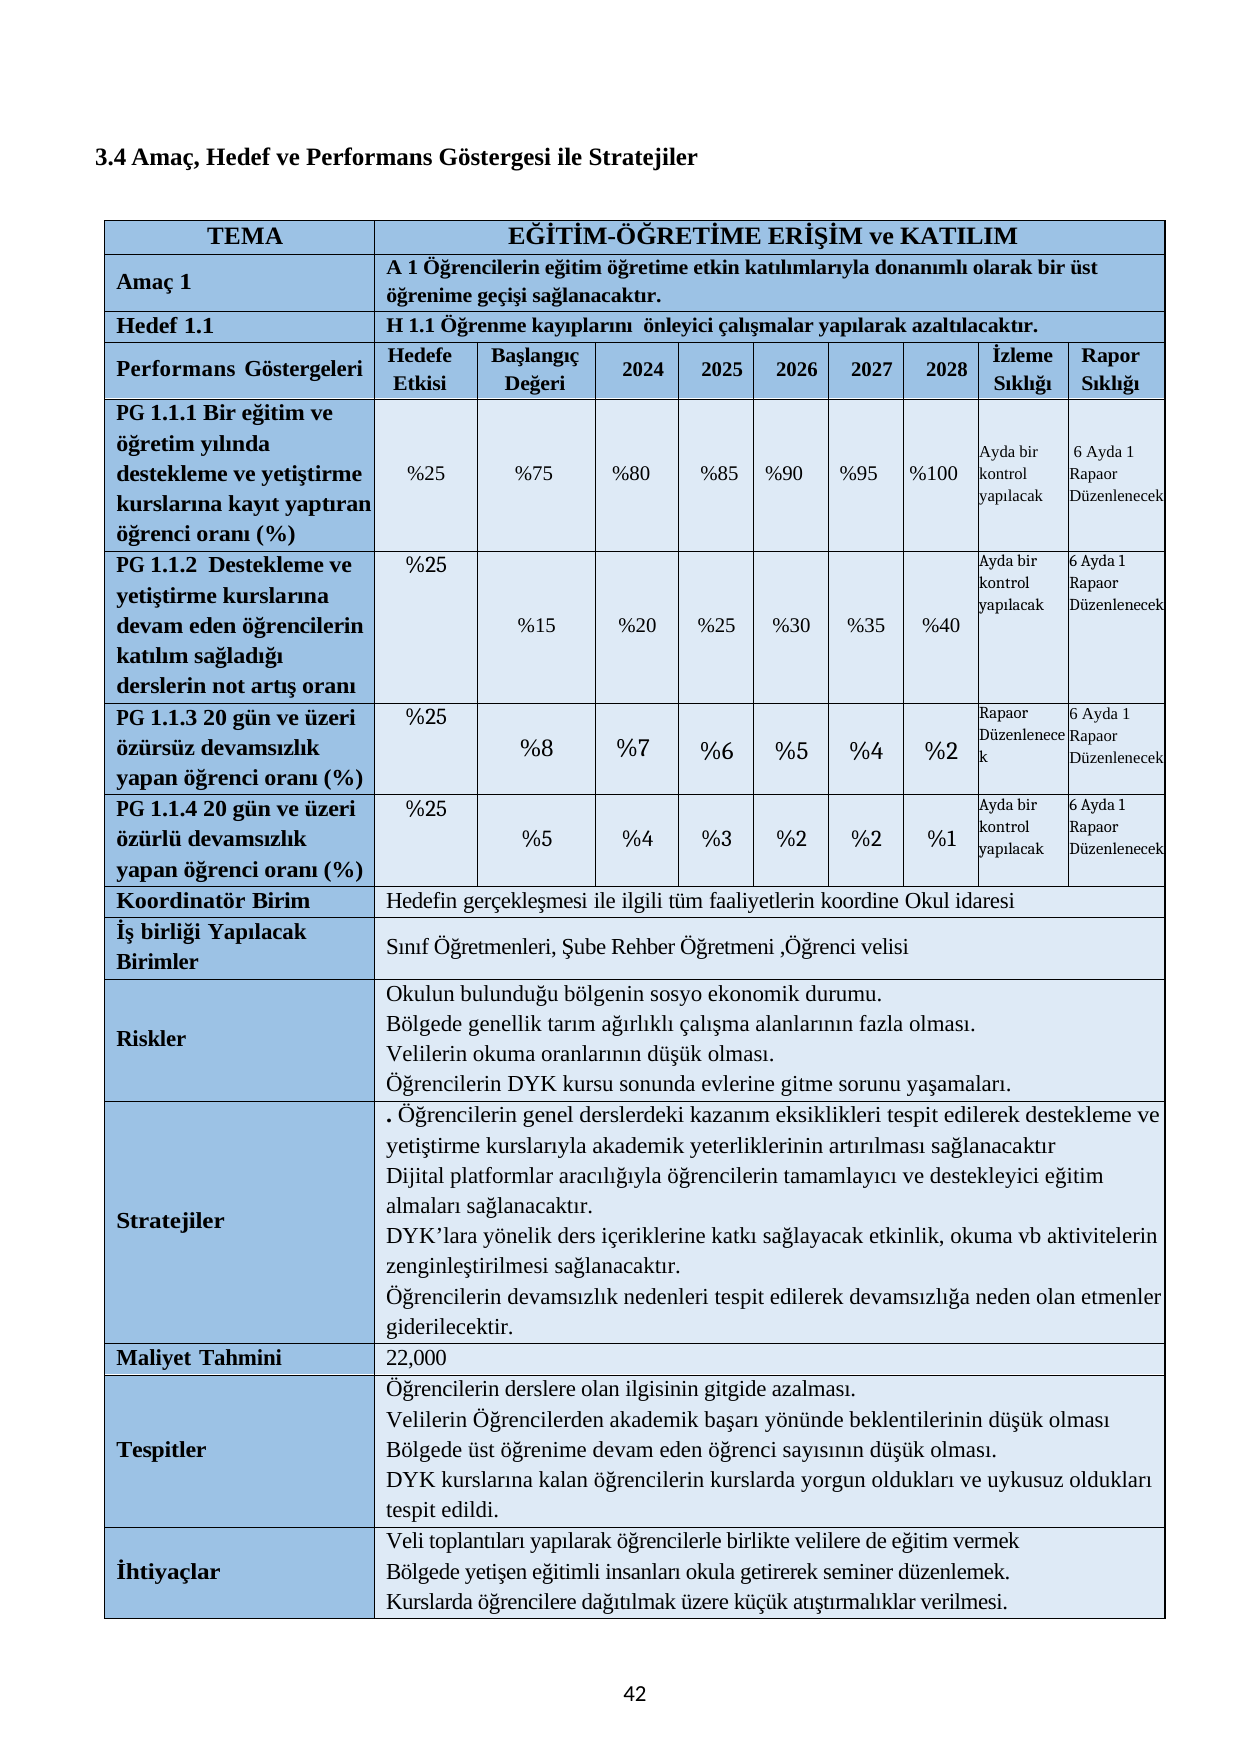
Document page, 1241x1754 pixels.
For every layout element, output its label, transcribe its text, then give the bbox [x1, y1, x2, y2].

table_cell Tespitler [105, 1376, 374, 1527]
table_cell Başlangıç Değeri [478, 343, 595, 398]
table_cell 2026 [754, 343, 828, 398]
table_cell 2025 [679, 343, 753, 398]
table_cell %25 [375, 552, 477, 703]
table_cell 6 Ayda 1 Rapaor Düzenlenecek [1069, 795, 1164, 886]
table_cell 6 Ayda 1 Rapaor Düzenlenecek [1069, 400, 1164, 551]
table_cell %25 [679, 552, 753, 703]
table_cell %2 [754, 795, 828, 886]
table_cell %7 [596, 704, 678, 794]
table_cell İzleme Sıklığı [979, 343, 1068, 398]
table_cell H 1.1 Öğrenme kayıplarını önleyici çalışmalar yapılarak azaltılacaktır. [375, 312, 1164, 342]
table_cell Hedefe Etkisi [375, 343, 477, 398]
table_cell PG 1.1.4 20 gün ve üzeri özürlü devamsızlık yapan öğrenci oranı (%) [105, 795, 374, 886]
table_cell %6 [679, 704, 753, 794]
table_cell %2 [904, 704, 978, 794]
table_cell 6 Ayda 1 Rapaor Düzenlenecek [1069, 704, 1164, 794]
table_cell Maliyet Tahmini [105, 1344, 374, 1374]
table_cell Ayda bir kontrol yapılacak [979, 795, 1068, 886]
table_cell %4 [829, 704, 903, 794]
table_cell A 1 Öğrencilerin eğitim öğretime etkin katılımlarıyla donanımlı olarak bir üst öğrenime geçişi sağlanacaktır. [375, 255, 1164, 311]
table_cell %40 [904, 552, 978, 703]
table_header TEMA [105, 221, 374, 254]
table_cell %85 [679, 400, 753, 551]
table_cell İş birliği Yapılacak Birimler [105, 918, 374, 979]
table_cell %15 [478, 552, 595, 703]
table_cell Okulun bulunduğu bölgenin sosyo ekonomik durumu. Bölgede genellik tarım ağırlıklı çalışma alanlarının fazla olması. Velilerin okuma oranlarının düşük olması. Öğrencilerin DYK kursu sonunda evlerine gitme sorunu yaşamaları. [375, 980, 1164, 1101]
table_cell Rapor Sıklığı [1069, 343, 1164, 398]
table_cell %2 [829, 795, 903, 886]
table_cell Koordinatör Birim [105, 887, 374, 917]
table_cell 2028 [904, 343, 978, 398]
table_cell Stratejiler [105, 1102, 374, 1343]
table_cell Riskler [105, 980, 374, 1101]
table_cell Performans Göstergeleri [105, 343, 374, 398]
table_cell %5 [754, 704, 828, 794]
table_cell PG 1.1.1 Bir eğitim ve öğretim yılında destekleme ve yetiştirme kurslarına kayıt yaptıran öğrenci oranı (%) [105, 400, 374, 551]
table_cell Sınıf Öğretmenleri, Şube Rehber Öğretmeni ,Öğrenci velisi [375, 918, 1164, 979]
table_cell 22,000 [375, 1344, 1164, 1374]
table_cell PG 1.1.3 20 gün ve üzeri özürsüz devamsızlık yapan öğrenci oranı (%) [105, 704, 374, 794]
table_cell 2027 [829, 343, 903, 398]
table_cell PG 1.1.2 Destekleme ve yetiştirme kurslarına devam eden öğrencilerin katılım sağladığı derslerin not artış oranı [105, 552, 374, 703]
table_cell %8 [478, 704, 595, 794]
subtitle 3.4 Amaç, Hedef ve Performans Göstergesi ile Stratejiler [20, 142, 1134, 170]
table_cell %25 [375, 795, 477, 886]
table_cell %35 [829, 552, 903, 703]
table_cell %100 [904, 400, 978, 551]
table_cell %4 [596, 795, 678, 886]
table_cell . Öğrencilerin genel derslerdeki kazanım eksiklikleri tespit edilerek destekleme ve yetiştirme kurslarıyla akademik yeterliklerinin artırılması sağlanacaktır Dijital platformlar aracılığıyla öğrencilerin tamamlayıcı ve destekleyici eğitim almaları sağlanacaktır. DYK’lara yönelik ders içeriklerine katkı sağlayacak etkinlik, okuma vb aktivitelerin zenginleştirilmesi sağlanacaktır. Öğrencilerin devamsızlık nedenleri tespit edilerek devamsızlığa neden olan etmenler giderilecektir. [375, 1102, 1164, 1343]
table_cell Öğrencilerin derslere olan ilgisinin gitgide azalması. Velilerin Öğrencilerden akademik başarı yönünde beklentilerinin düşük olması Bölgede üst öğrenime devam eden öğrenci sayısının düşük olması. DYK kurslarına kalan öğrencilerin kurslarda yorgun oldukları ve uykusuz oldukları tespit edildi. [375, 1376, 1164, 1527]
table_cell %25 [375, 400, 477, 551]
table_cell Hedefin gerçekleşmesi ile ilgili tüm faaliyetlerin koordine Okul idaresi [375, 887, 1164, 917]
table_cell 2024 [596, 343, 678, 398]
table_cell %80 [596, 400, 678, 551]
table_cell %1 [904, 795, 978, 886]
table_cell %25 [375, 704, 477, 794]
table_header EĞİTİM-ÖĞRETİME ERİŞİM ve KATILIM [375, 221, 1164, 254]
table_cell %95 [829, 400, 903, 551]
table_cell %20 [596, 552, 678, 703]
table_cell Ayda bir kontrol yapılacak [979, 552, 1068, 703]
table_cell %90 [754, 400, 828, 551]
table_cell Ayda bir kontrol yapılacak [979, 400, 1068, 551]
table_cell %3 [679, 795, 753, 886]
table_cell %5 [478, 795, 595, 886]
table_cell Veli toplantıları yapılarak öğrencilerle birlikte velilere de eğitim vermek Bölgede yetişen eğitimli insanları okula getirerek seminer düzenlemek. Kurslarda öğrencilere dağıtılmak üzere küçük atıştırmalıklar verilmesi. [375, 1528, 1164, 1618]
table_cell 6 Ayda 1 Rapaor Düzenlenecek [1069, 552, 1164, 703]
table_cell %30 [754, 552, 828, 703]
table_cell Rapaor Düzenlenecek [979, 704, 1068, 794]
table_cell Hedef 1.1 [105, 312, 374, 342]
table_cell Amaç 1 [105, 255, 374, 311]
table_cell %75 [478, 400, 595, 551]
table_cell İhtiyaçlar [105, 1528, 374, 1618]
